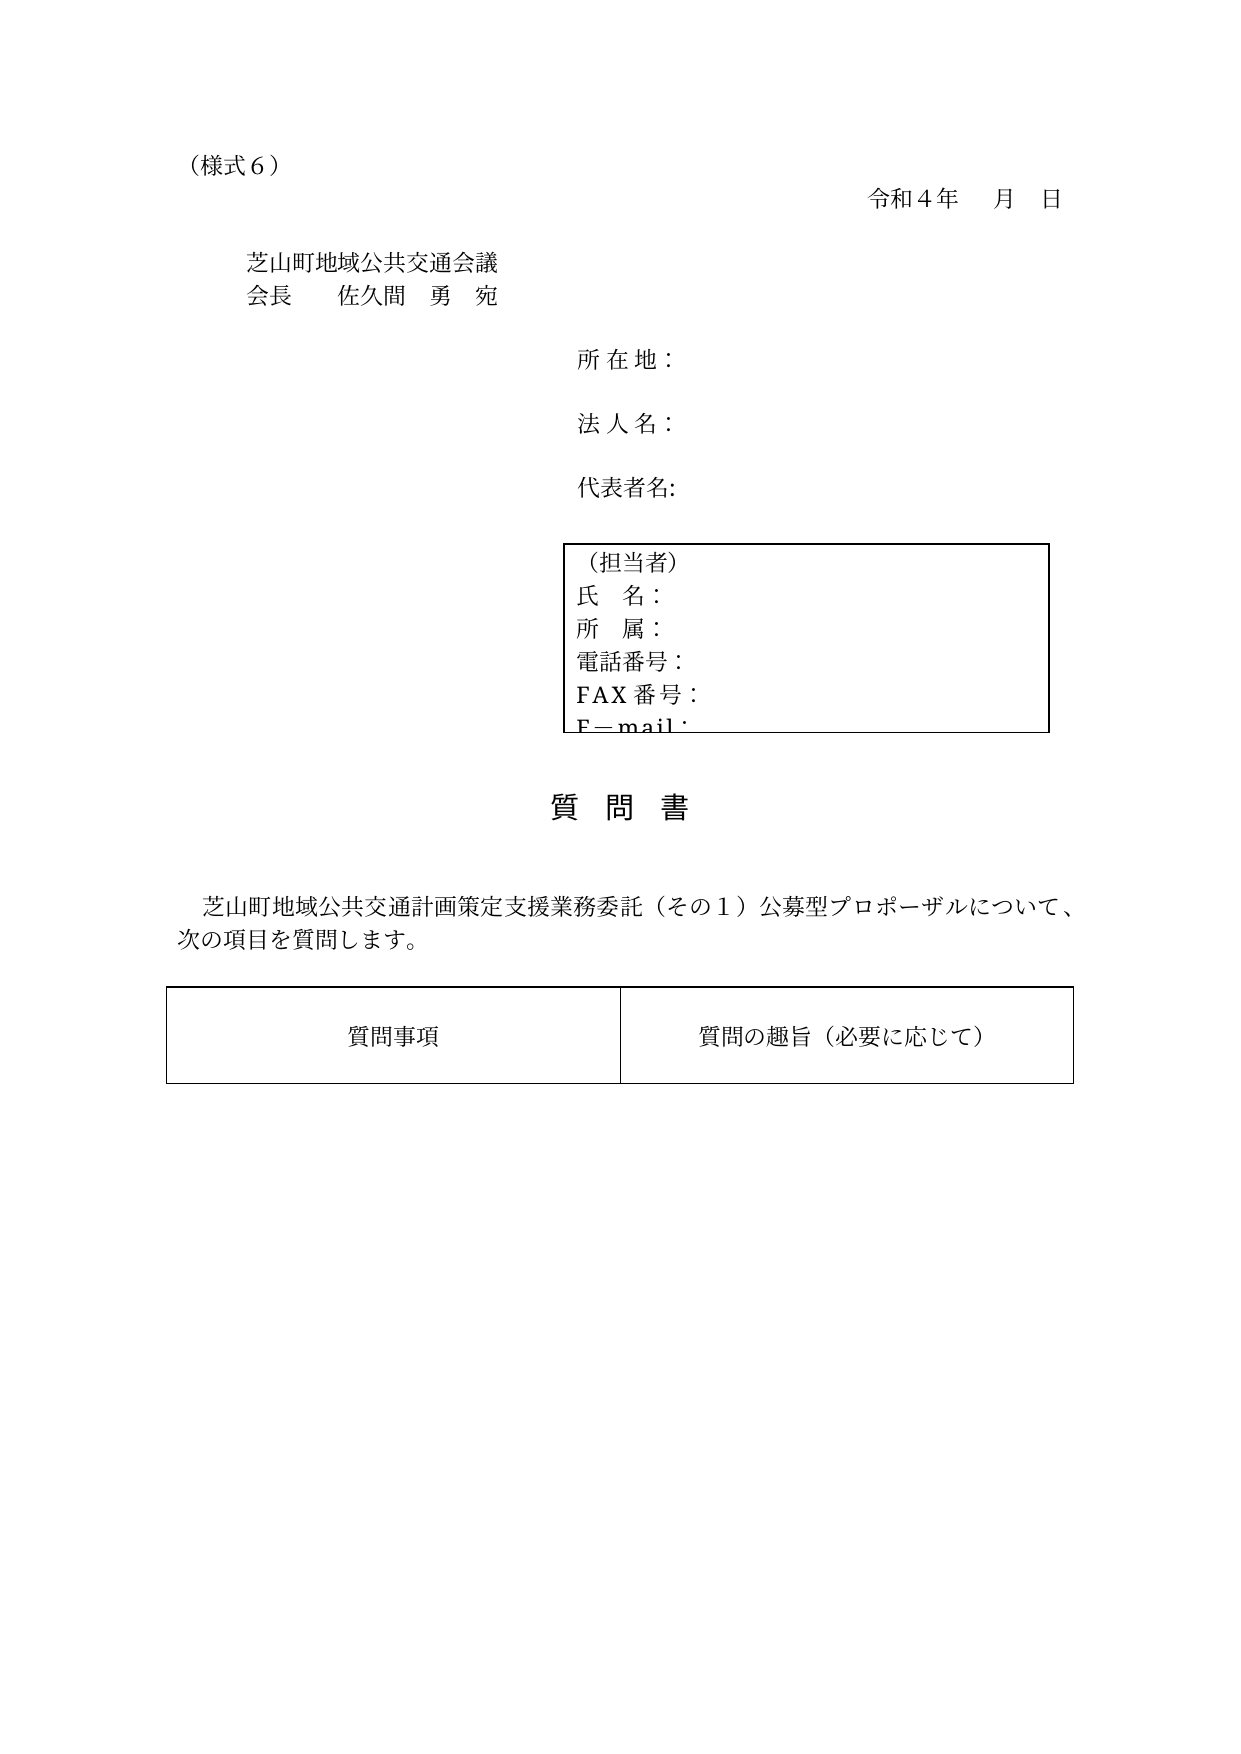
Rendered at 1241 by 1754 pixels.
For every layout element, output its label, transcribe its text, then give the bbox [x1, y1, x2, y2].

text 代表者名: [177, 470, 1063, 503]
table_header 質問事項 [167, 988, 620, 1083]
text 所在地： [177, 342, 1063, 375]
table_header 質問の趣旨（必要に応じて） [621, 988, 1073, 1083]
text 法人名： [177, 406, 1063, 439]
text 芝山町地域公共交通会議 [177, 245, 1041, 278]
text 芝山町地域公共交通計画策定支援業務委託（その１）公募型プロポーザルについて、次の項目を質問します。 [177, 889, 1063, 955]
text （様式６） [177, 148, 1063, 181]
text 会長 佐久間 勇 宛 [177, 278, 1063, 311]
text 質 問 書 [177, 784, 1063, 827]
text 令和４年 月 日 [177, 181, 1063, 213]
